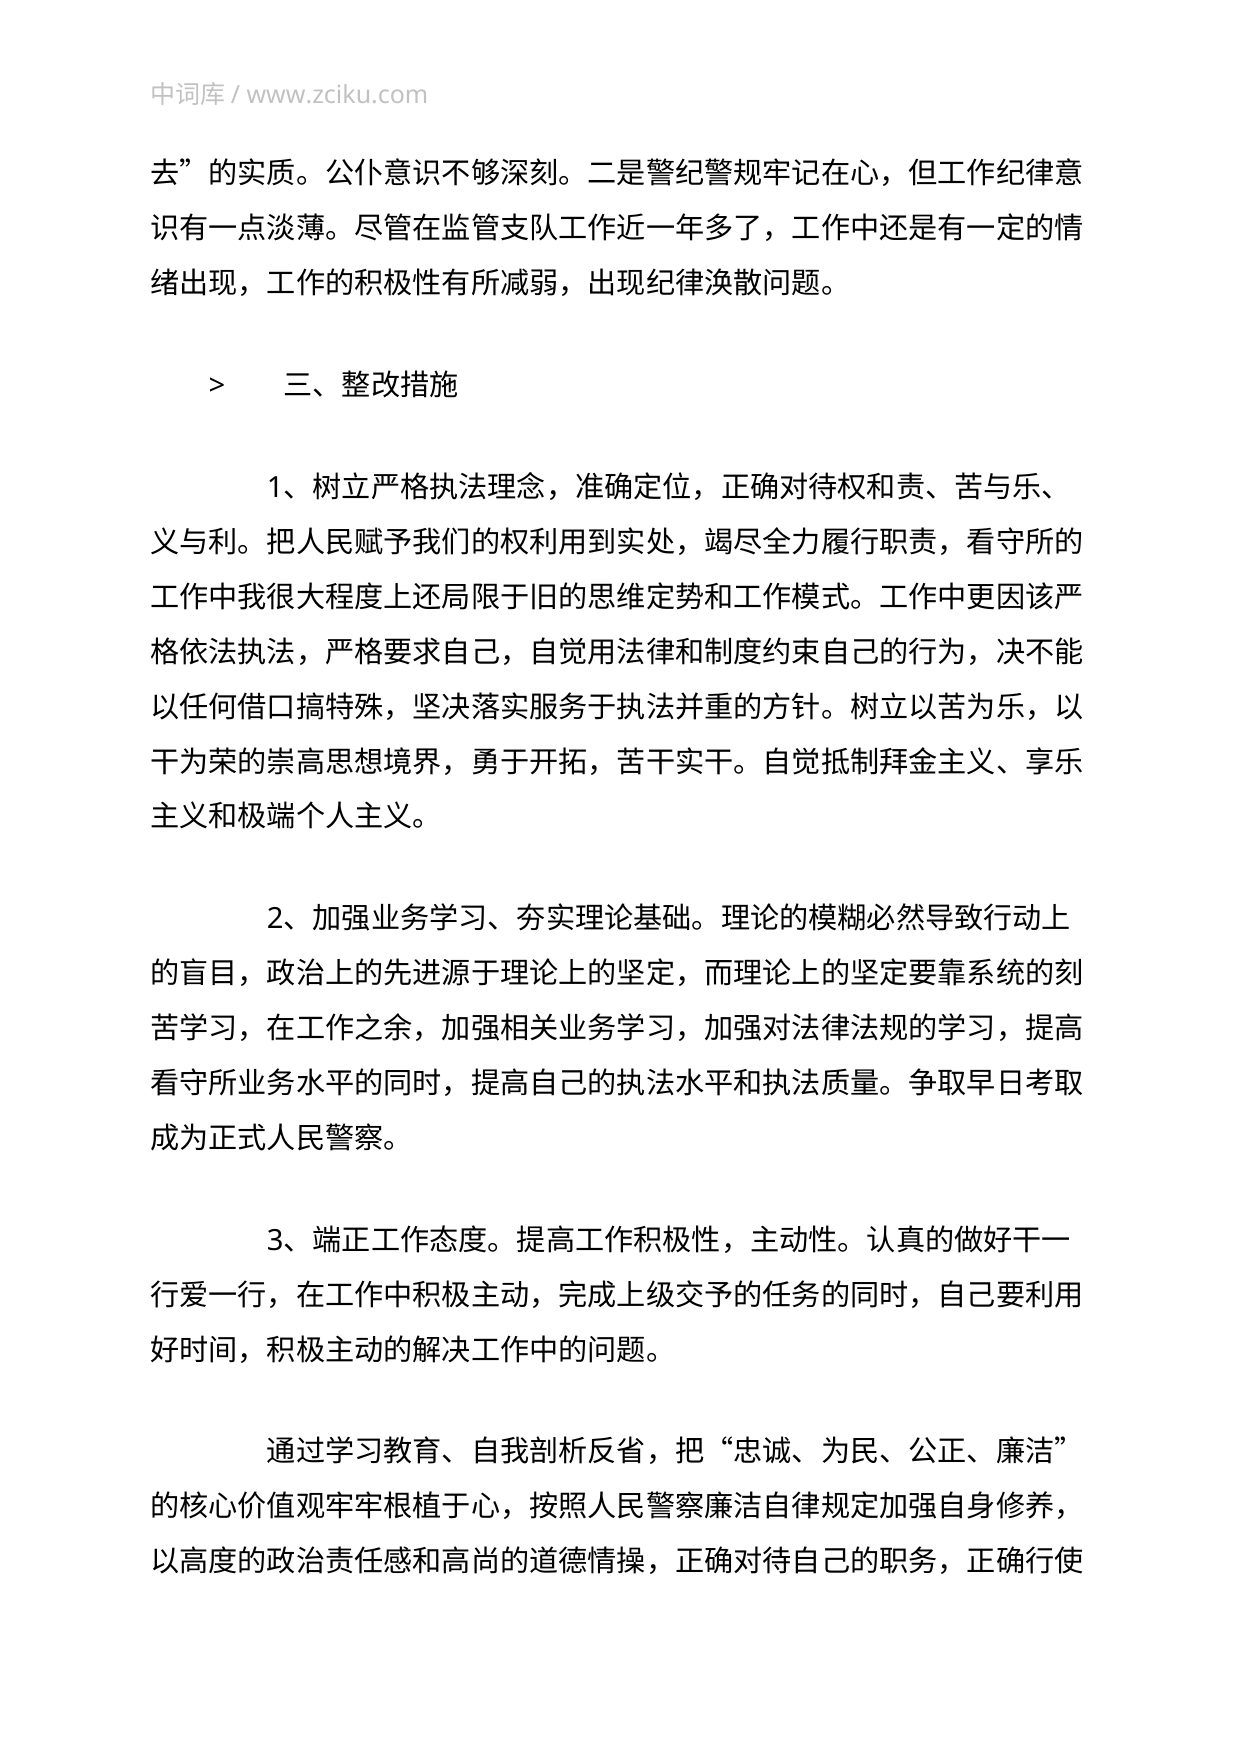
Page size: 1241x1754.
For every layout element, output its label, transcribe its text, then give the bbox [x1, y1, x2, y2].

text 2、加强业务学习、夯实理论基础。理论的模糊必然导致行动上的盲目，政治上的先进源于理论上的坚定，而理论上的坚定要靠系统的刻苦学习，在工作之余，加强相关业务学习，加强对法律法规的学习，提高看守所业务水平的同时，提高自己的执法水平和执法质量。争取早日考取成为正式人民警察。 [150, 895, 1090, 1157]
text 1、树立严格执法理念，准确定位，正确对待权和责、苦与乐、义与利。把人民赋予我们的权利用到实处，竭尽全力履行职责，看守所的工作中我很大程度上还局限于旧的思维定势和工作模式。工作中更因该严格依法执法，严格要求自己，自觉用法律和制度约束自己的行为，决不能以任何借口搞特殊，坚决落实服务于执法并重的方针。树立以苦为乐，以干为荣的崇高思想境界，勇于开拓，苦干实干。自觉抵制拜金主义、享乐主义和极端个人主义。 [150, 463, 1090, 835]
text 3、端正工作态度。提高工作积极性，主动性。认真的做好干一行爱一行，在工作中积极主动，完成上级交予的任务的同时，自己要利用好时间，积极主动的解决工作中的问题。 [150, 1216, 1090, 1368]
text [150, 150, 1090, 302]
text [150, 1428, 1090, 1580]
text > 三、整改措施 [150, 362, 1090, 404]
